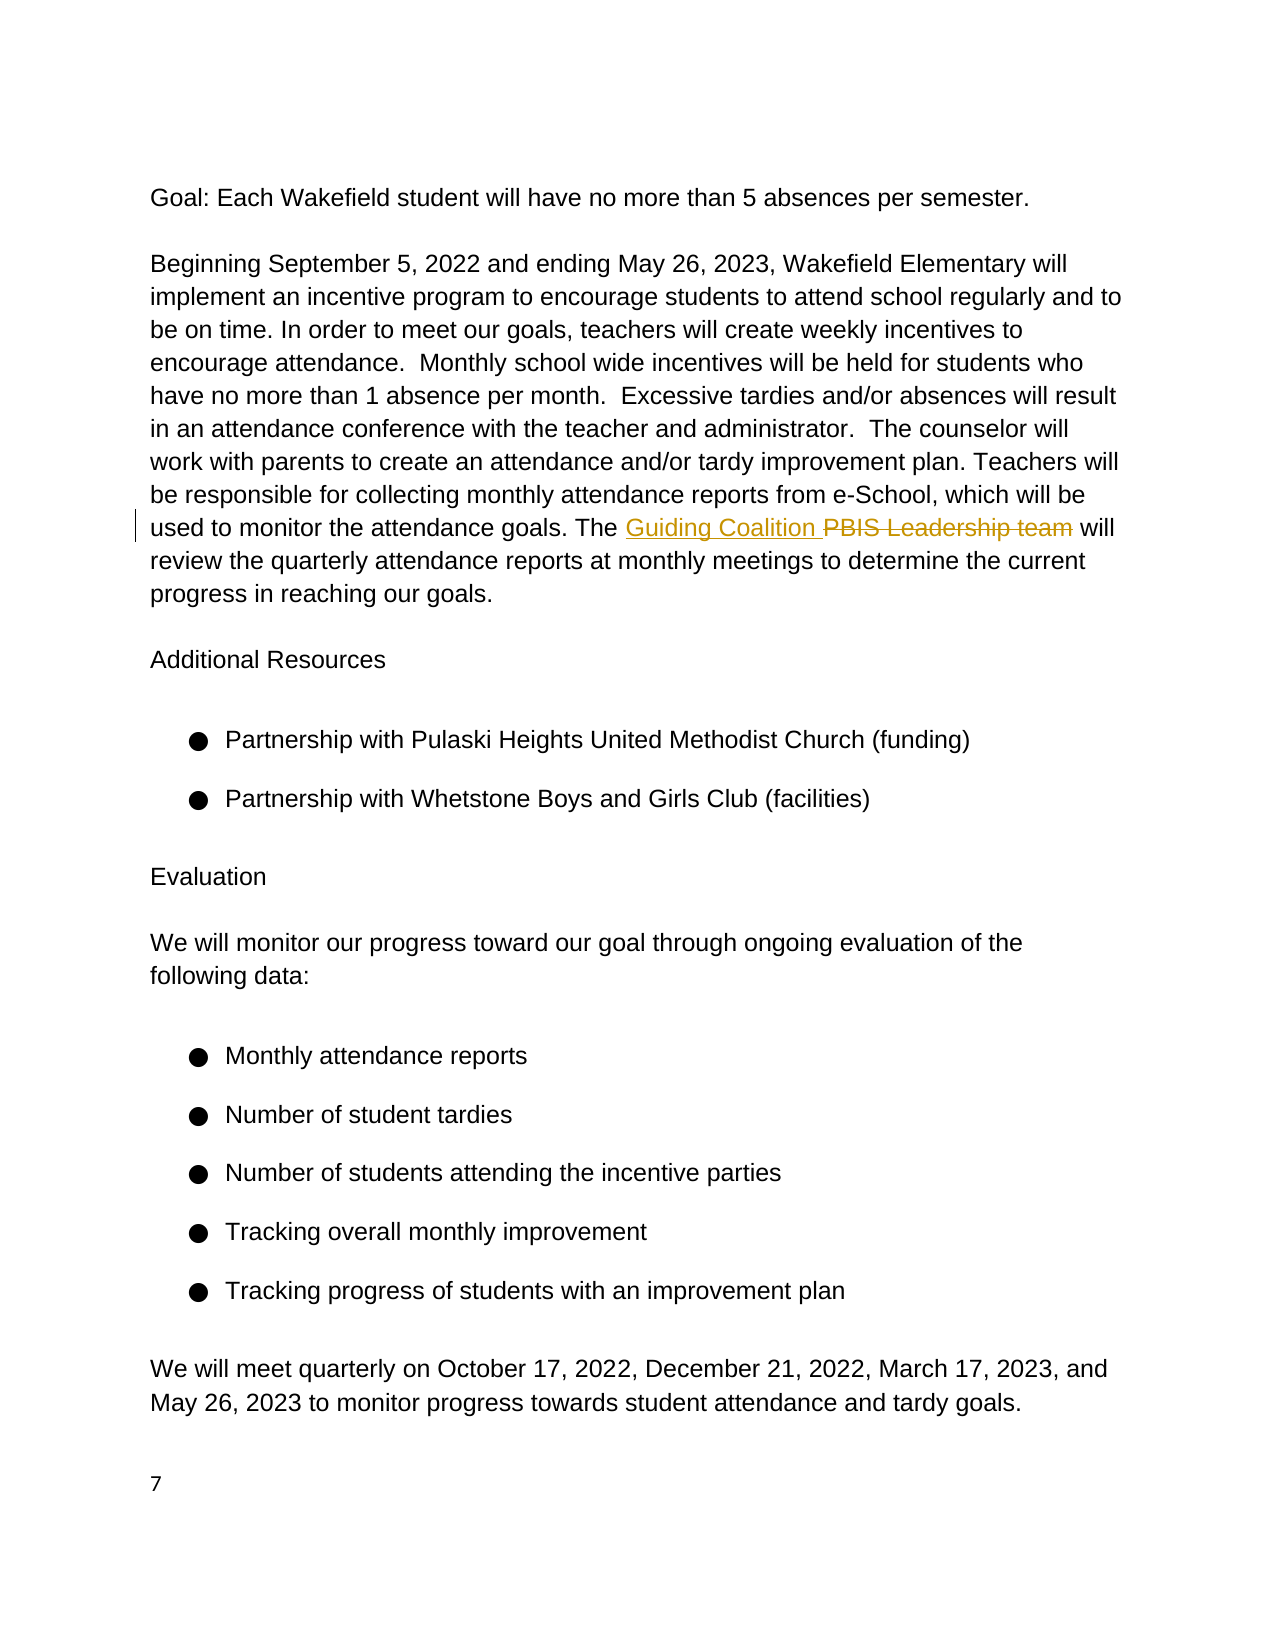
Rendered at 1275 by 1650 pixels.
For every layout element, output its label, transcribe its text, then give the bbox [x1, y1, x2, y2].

text Beginning September 5, 2022 and ending May 26, 2023, Wakefield Elementary will implement an incentive program to encourage students to attend school regularly and to be on time. In order to meet our goals, teachers will create weekly incentives to encourage attendance. Monthly school wide incentives will be held for students who have no more than 1 absence per month. Excessive tardies and/or absences will result in an attendance conference with the teacher and administrator. The counselor will work with parents to create an attendance and/or tardy improvement plan. Teachers will be responsible for collecting monthly attendance reports from e-School, which will be used to monitor the attendance goals. The will review the quarterly attendance reports at monthly meetings to determine the current progress in reaching our goals. [150, 249, 1125, 608]
text Goal: Each Wakefield student will have no more than 5 absences per semester. [150, 183, 1125, 212]
list Number of students attending the incentive parties [187, 1145, 1125, 1196]
list Partnership with Pulaski Heights United Methodist Church (funding) [187, 711, 1125, 763]
list Monthly attendance reports [187, 1027, 1125, 1078]
list Partnership with Whetstone Boys and Girls Club (facilities) [187, 770, 1125, 821]
list Tracking overall monthly improvement [187, 1204, 1125, 1255]
text We will monitor our progress toward our goal through ongoing evaluation of the following data: [150, 928, 1125, 990]
list Tracking progress of students with an improvement plan [187, 1263, 1125, 1314]
text Evaluation [150, 862, 1125, 891]
list Number of student tardies [187, 1086, 1125, 1137]
text We will meet quarterly on October 17, 2022, December 21, 2022, March 17, 2023, and May 26, 2023 to monitor progress towards student attendance and tardy goals. [150, 1354, 1125, 1416]
text Additional Resources [150, 645, 1125, 674]
